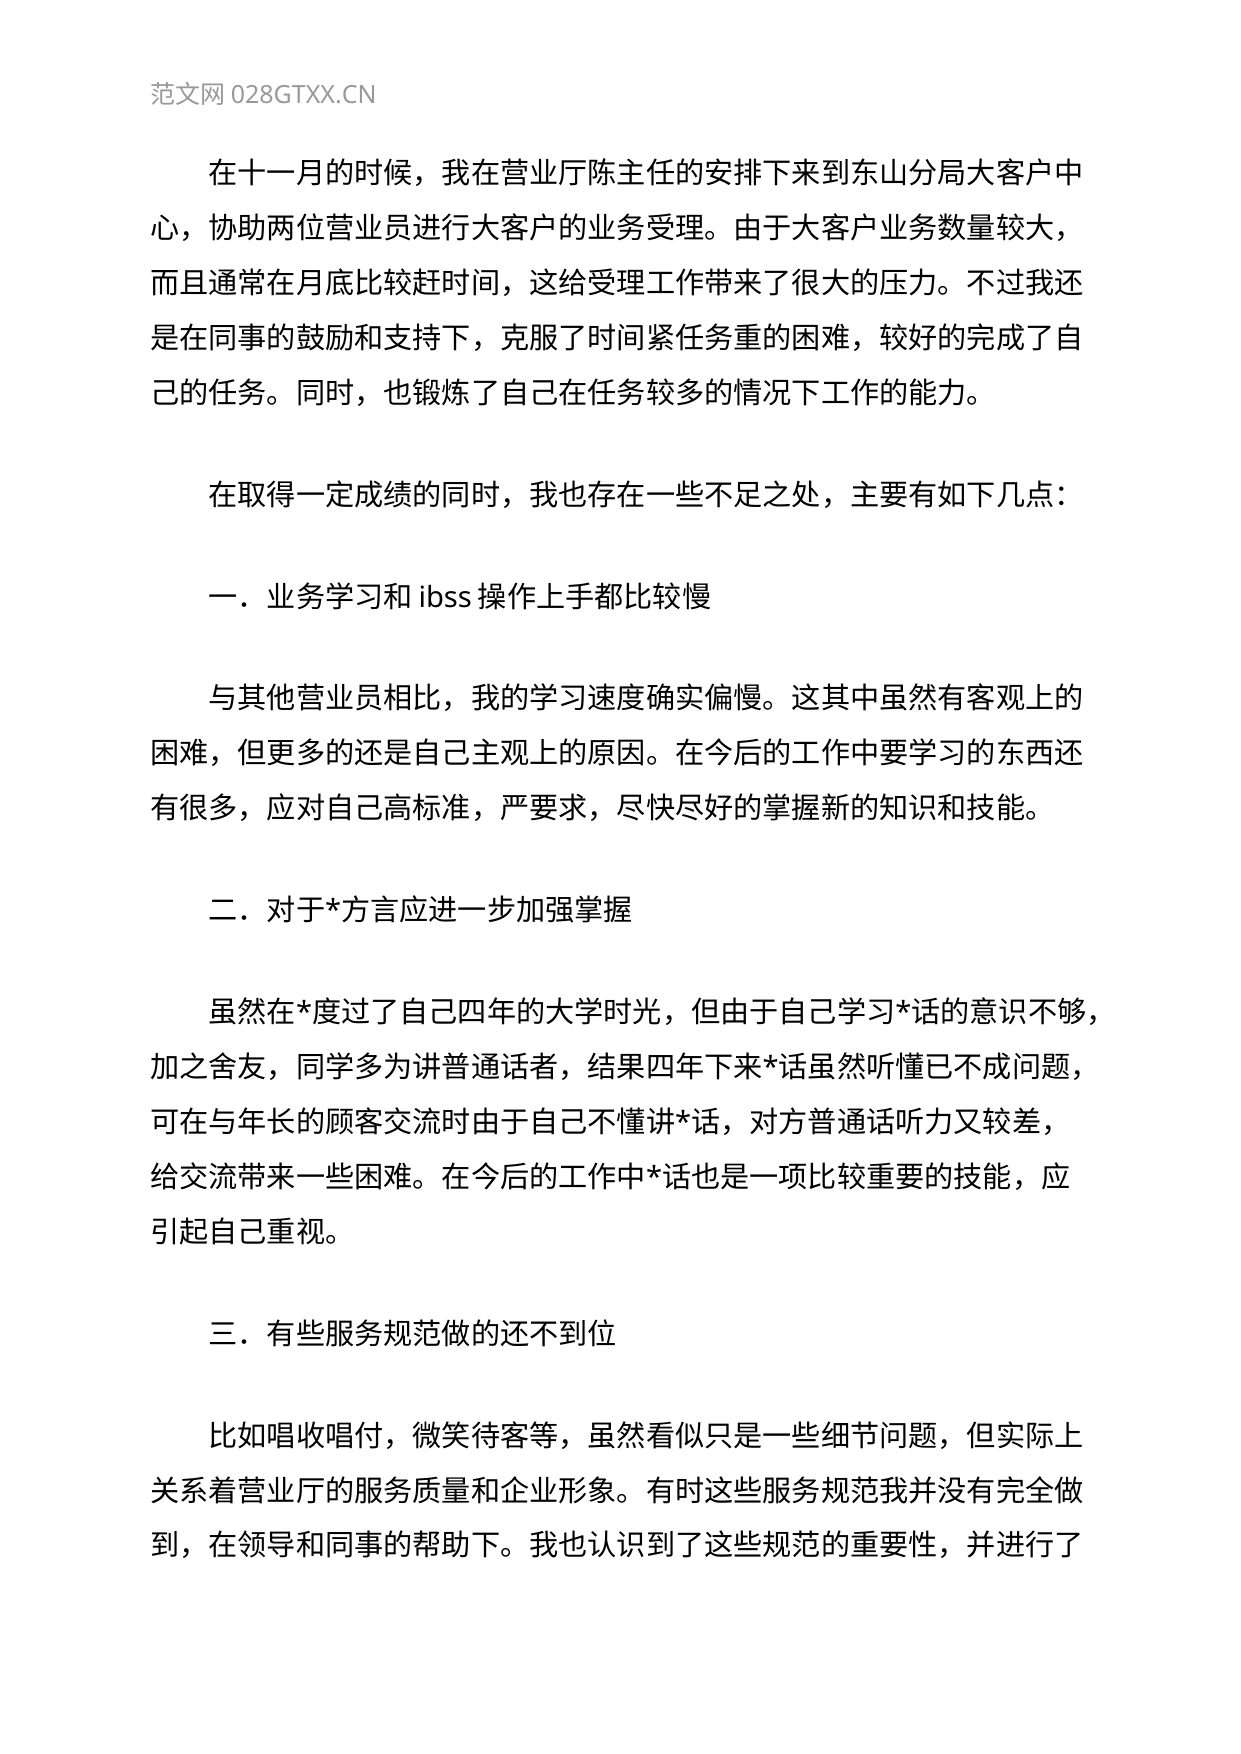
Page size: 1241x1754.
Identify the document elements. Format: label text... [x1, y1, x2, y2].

text 三．有些服务规范做的还不到位 [150, 1310, 1090, 1353]
text 在取得一定成绩的同时，我也存在一些不足之处，主要有如下几点： [150, 471, 1090, 514]
text 虽然在*度过了自己四年的大学时光，但由于自己学习*话的意识不够，加之舍友，同学多为讲普通话者，结果四年下来*话虽然听懂已不成问题，可在与年长的顾客交流时由于自己不懂讲*话，对方普通话听力又较差，给交流带来一些困难。在今后的工作中*话也是一项比较重要的技能，应引起自己重视。 [150, 989, 1090, 1251]
text 在十一月的时候，我在营业厅陈主任的安排下来到东山分局大客户中心，协助两位营业员进行大客户的业务受理。由于大客户业务数量较大，而且通常在月底比较赶时间，这给受理工作带来了很大的压力。不过我还是在同事的鼓励和支持下，克服了时间紧任务重的困难，较好的完成了自己的任务。同时，也锻炼了自己在任务较多的情况下工作的能力。 [150, 150, 1090, 412]
text 一．业务学习和ibss操作上手都比较慢 [150, 573, 1090, 616]
text 二．对于*方言应进一步加强掌握 [150, 887, 1090, 929]
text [150, 1412, 1090, 1564]
text 与其他营业员相比，我的学习速度确实偏慢。这其中虽然有客观上的困难，但更多的还是自己主观上的原因。在今后的工作中要学习的东西还有很多，应对自己高标准，严要求，尽快尽好的掌握新的知识和技能。 [150, 675, 1090, 827]
